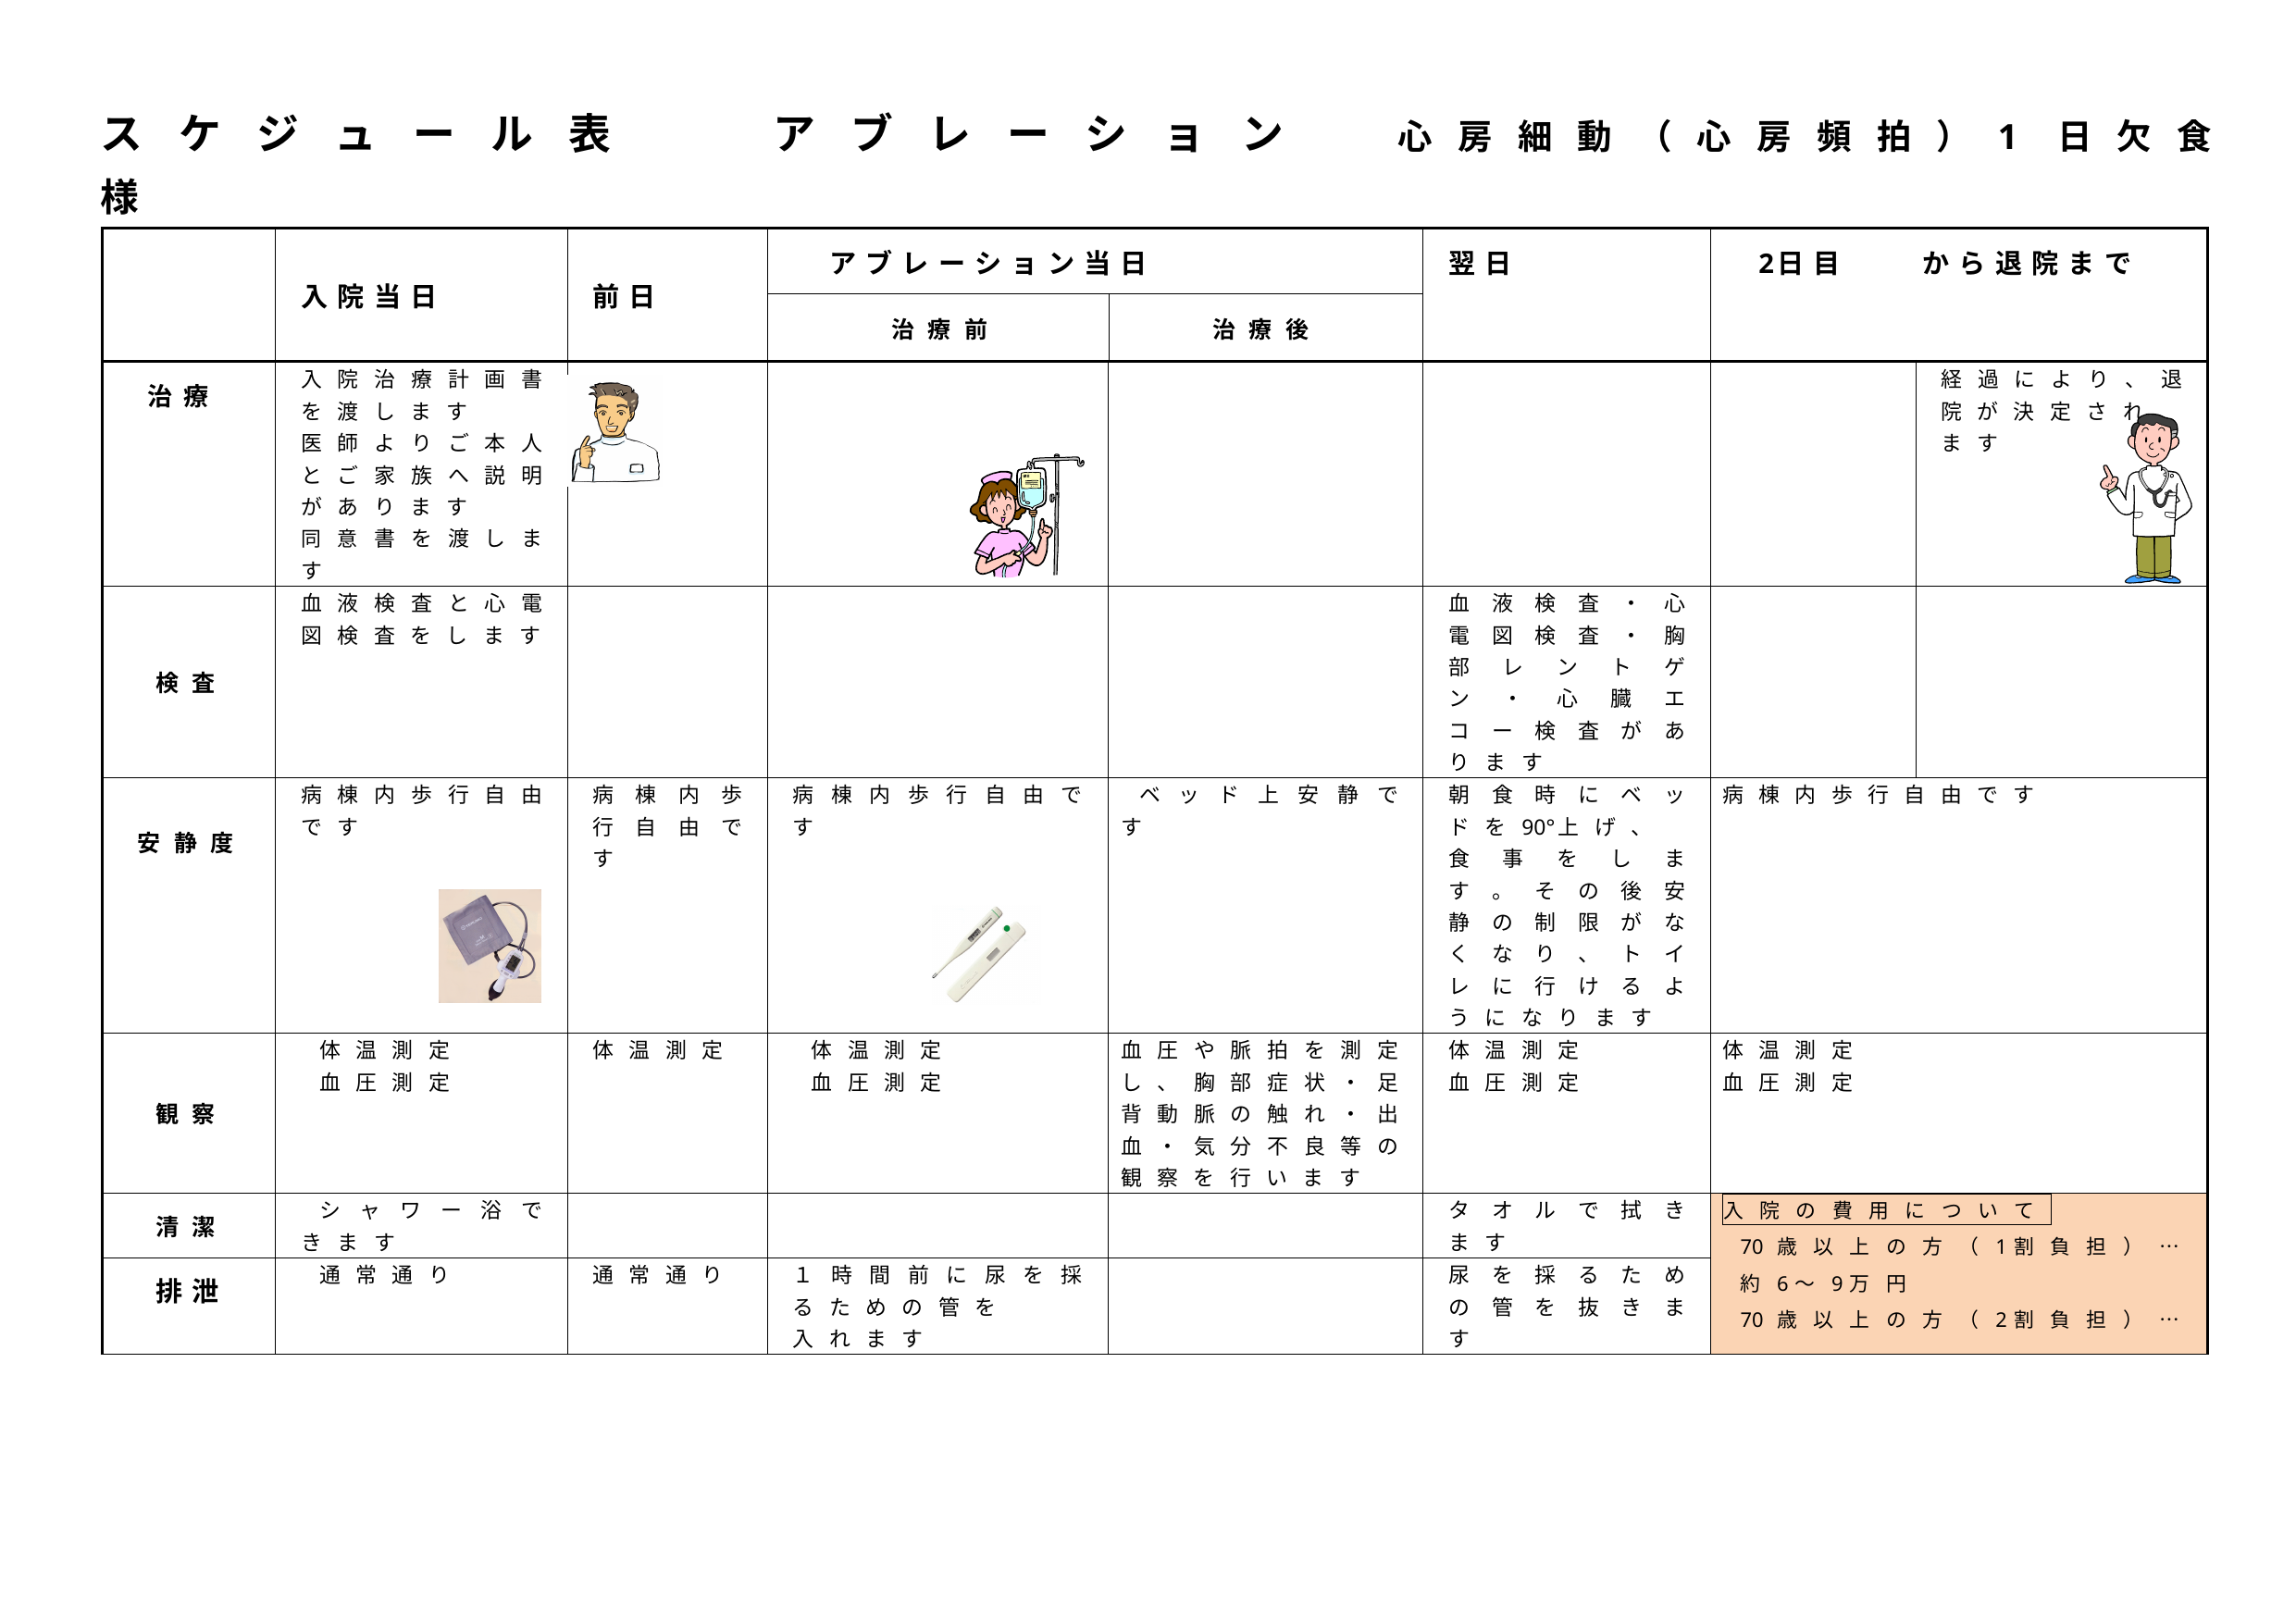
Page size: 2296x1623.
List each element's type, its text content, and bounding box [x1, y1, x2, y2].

table_cell １時間前に尿を採るための管を 入れます [768, 1258, 1108, 1354]
table_cell 排泄 [104, 1258, 275, 1354]
table_cell [1917, 587, 2206, 777]
table_cell 観察 [104, 1034, 275, 1193]
table_cell 入院治療計画書を渡します 医師よりご本人とご家族へ説明があります 同意書を渡します [276, 363, 567, 585]
picture [566, 375, 663, 487]
table_cell 尿を採るための管を抜きます [1423, 1258, 1710, 1354]
table_cell 治療前 [768, 294, 1109, 360]
table_cell 血液検査と心電図検査をします [276, 587, 567, 777]
table_cell [768, 587, 1108, 777]
table_cell 安静度 [104, 778, 275, 1033]
table_cell [568, 1194, 767, 1257]
table_cell 検査 [104, 587, 275, 777]
table_cell 清潔 [104, 1194, 275, 1257]
table_cell 体温測定 血圧測定 [276, 1034, 567, 1193]
table_cell タオルで拭きます [1423, 1194, 1710, 1257]
table_cell 通常通り [276, 1258, 567, 1354]
table_cell 朝食時にベッドを90°上げ、 食事をします。その後安静の制限がなくなり、トイレに行けるようになります [1423, 778, 1710, 1033]
table_cell [1711, 587, 1916, 777]
table_header 翌日 [1423, 229, 1710, 360]
table_cell 血圧や脈拍を測定し、胸部症状・足背動脈の触れ・出血・気分不良等の観察を行います [1109, 1034, 1422, 1193]
table_cell [1109, 1194, 1422, 1257]
table_cell [768, 1194, 1108, 1257]
table_cell [568, 363, 767, 585]
table_cell 体温測定 血圧測定 [768, 1034, 1108, 1193]
table_cell 経過により、退院が決定され ます [1917, 363, 2206, 585]
table_cell 血液検査・心電図検査・胸部レントゲン・心臓エコー検査があります [1423, 587, 1710, 777]
table_cell 病棟内歩行自由です [276, 778, 567, 1033]
table_header 2日目 から退院まで [1711, 229, 2206, 360]
table_cell 病棟内歩行自由です [1711, 778, 2206, 1033]
table_cell [1109, 363, 1422, 585]
text スケジュール表 アブレーション 心房細動（心房頻拍）1日欠食 様 [100, 99, 2214, 227]
table_cell [1109, 587, 1422, 777]
table_cell 体温測定 血圧測定 [1423, 1034, 1710, 1193]
table_cell [768, 363, 1108, 585]
table_header [104, 229, 275, 360]
table_cell [1711, 363, 1916, 585]
table_cell 治療後 [1110, 294, 1422, 360]
table_header アブレーション当日 [768, 229, 1422, 293]
table_cell 病棟内歩行自由です [768, 778, 1108, 1033]
table_cell [1109, 1258, 1422, 1354]
table_header 前日 [568, 229, 767, 360]
picture [439, 889, 541, 1003]
table_cell [568, 587, 767, 777]
table_header 入院当日 [276, 229, 567, 360]
table_cell 体温測定 血圧測定 [1711, 1034, 2206, 1193]
table_cell 治療 [104, 363, 275, 585]
table_cell 病棟内歩行自由です [568, 778, 767, 1033]
table_cell [1423, 363, 1710, 585]
table_cell 通常通り [568, 1258, 767, 1354]
table_cell 体温測定 [568, 1034, 767, 1193]
table_cell ベッド上安静です [1109, 778, 1422, 1033]
table_cell 入院の費用について 70歳以上の方（1割負担）… 約6～9万円 70歳以上の方（2割負担）… 約6～11万円 70歳以上の方（3割負担）… 約 28～54万円 70歳未満の方（3割負担）… 約 28～80万円 【ｱﾌﾞﾚｰｼｮﾝ手術のおきましては、材料費の占める割合 が高く、その種類や本数により費用が大きく変動致 しますのでご了承下さい。】 ＊負担軽減制度等がございますので､詳しくは、 入院総合受付までお問い合わせください。 [1711, 1194, 2206, 1354]
table_cell シャワー浴できます [276, 1194, 567, 1257]
